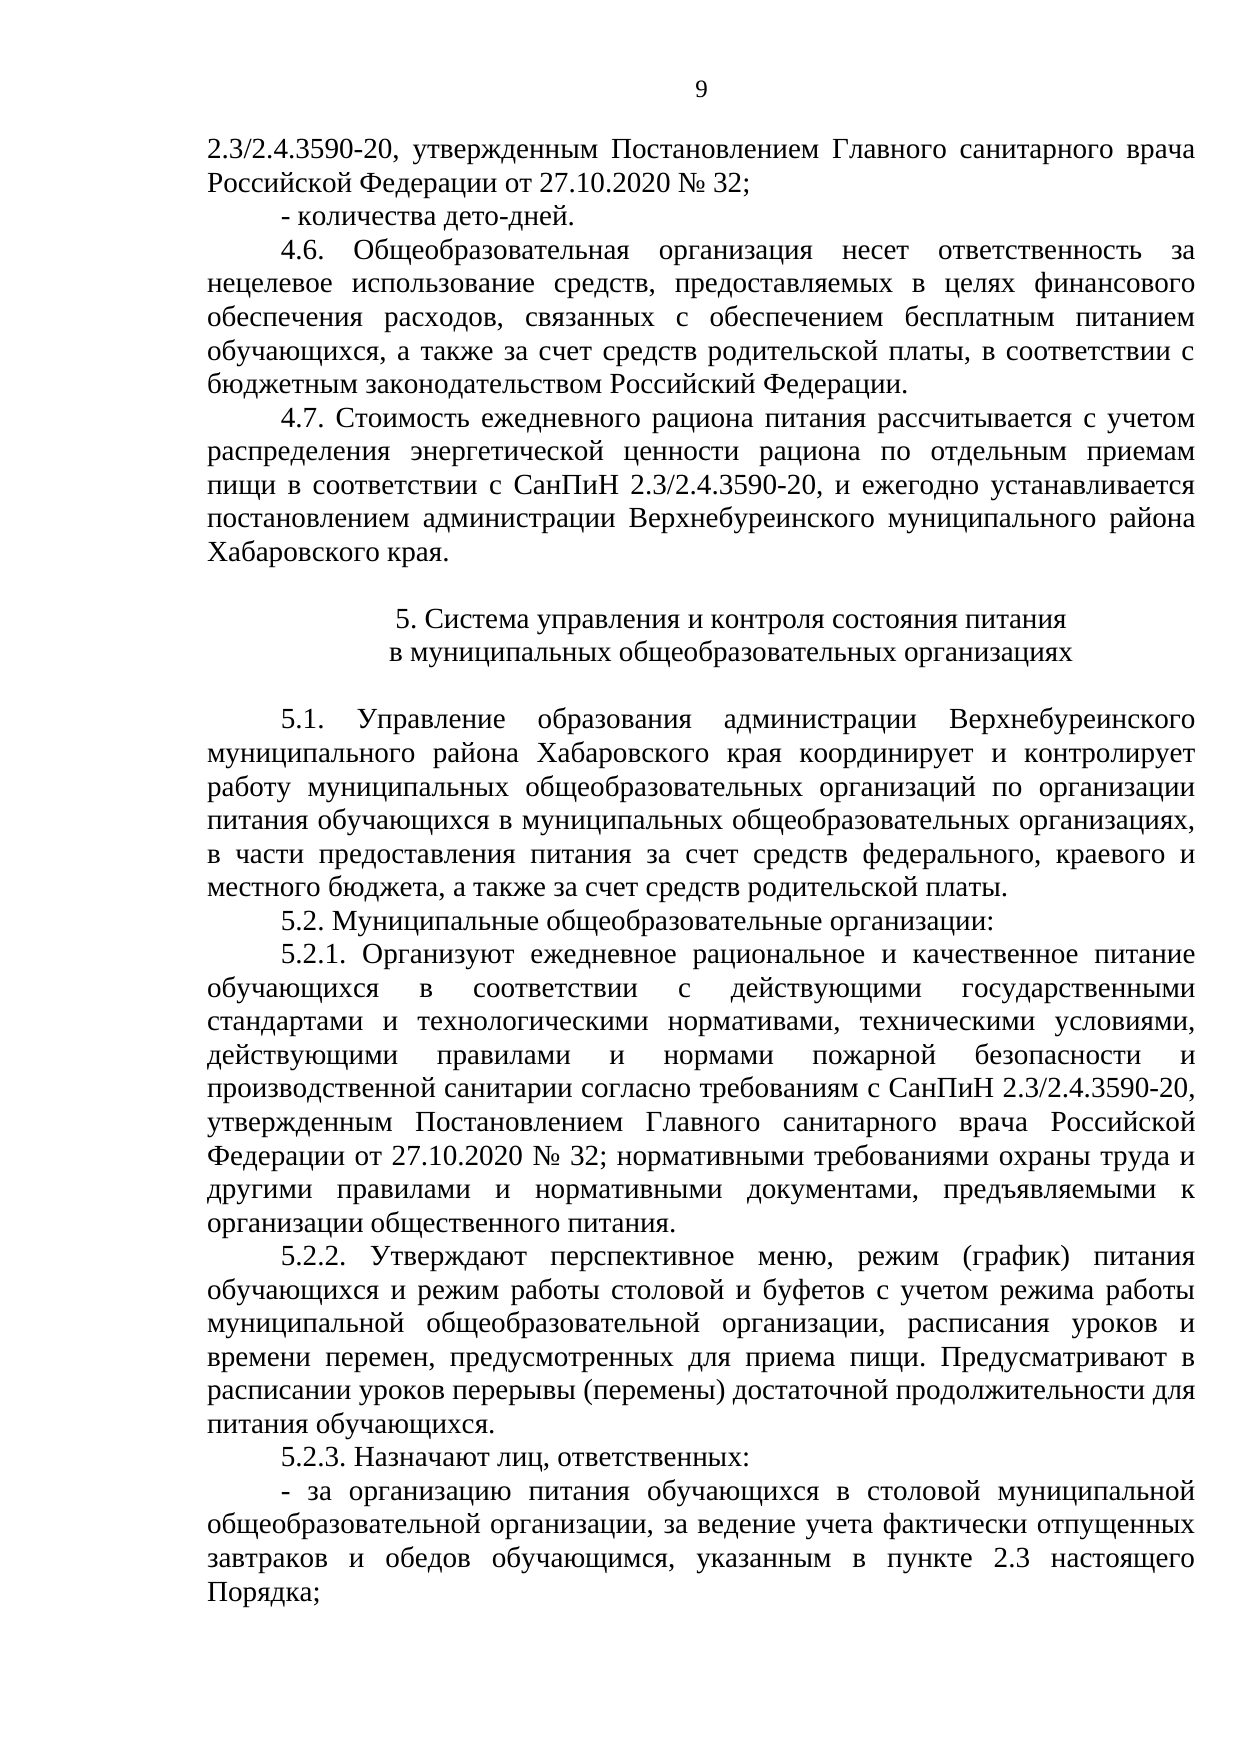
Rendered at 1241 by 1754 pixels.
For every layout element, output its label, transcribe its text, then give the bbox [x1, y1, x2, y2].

list - за организацию питания обучающихся в столовой муниципальной общеобразовательной организации, за ведение учета фактически отпущенных завтраков и обедов обучающимся, указанным в пункте 2.3 настоящего Порядка; [207, 1473, 1196, 1607]
list - количества дето-дней. [207, 198, 1196, 232]
text в муниципальных общеобразовательных организациях [207, 634, 1196, 668]
text 5.2.3. Назначают лиц, ответственных: [207, 1439, 1196, 1473]
text 5.1. Управление образования администрации Верхнебуреинского муниципального района Хабаровского края координирует и контролирует работу муниципальных общеобразовательных организаций по организации питания обучающихся в муниципальных общеобразовательных организациях, в части предоставления питания за счет средств федерального, краевого и местного бюджета, а также за счет средств родительской платы. [207, 702, 1196, 903]
text 4.7. Стоимость ежедневного рациона питания рассчитывается с учетом распределения энергетической ценности рациона по отдельным приемам пищи в соответствии с СанПиН 2.3/2.4.3590-20, и ежегодно устанавливается постановлением администрации Верхнебуреинского муниципального района Хабаровского края. [207, 400, 1196, 567]
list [207, 131, 1196, 198]
text 5.2.1. Организуют ежедневное рациональное и качественное питание обучающихся в соответствии с действующими государственными стандартами и технологическими нормативами, техническими условиями, действующими правилами и нормами пожарной безопасности и производственной санитарии согласно требованиям с СанПиН 2.3/2.4.3590-20, утвержденным Постановлением Главного санитарного врача Российской Федерации от 27.10.2020 № 32; нормативными требованиями охраны труда и другими правилами и нормативными документами, предъявляемыми к организации общественного питания. [207, 936, 1196, 1238]
text 5.2.2. Утверждают перспективное меню, режим (график) питания обучающихся и режим работы столовой и буфетов с учетом режима работы муниципальной общеобразовательной организации, расписания уроков и времени перемен, предусмотренных для приема пищи. Предусматривают в расписании уроков перерывы (перемены) достаточной продолжительности для питания обучающихся. [207, 1238, 1196, 1439]
text 5. Система управления и контроля состояния питания [207, 601, 1196, 634]
text 4.6. Общеобразовательная организация несет ответственность за нецелевое использование средств, предоставляемых в целях финансового обеспечения расходов, связанных с обеспечением бесплатным питанием обучающихся, а также за счет средств родительской платы, в соответствии с бюджетным законодательством Российский Федерации. [207, 232, 1196, 400]
text 5.2. Муниципальные общеобразовательные организации: [207, 903, 1196, 936]
